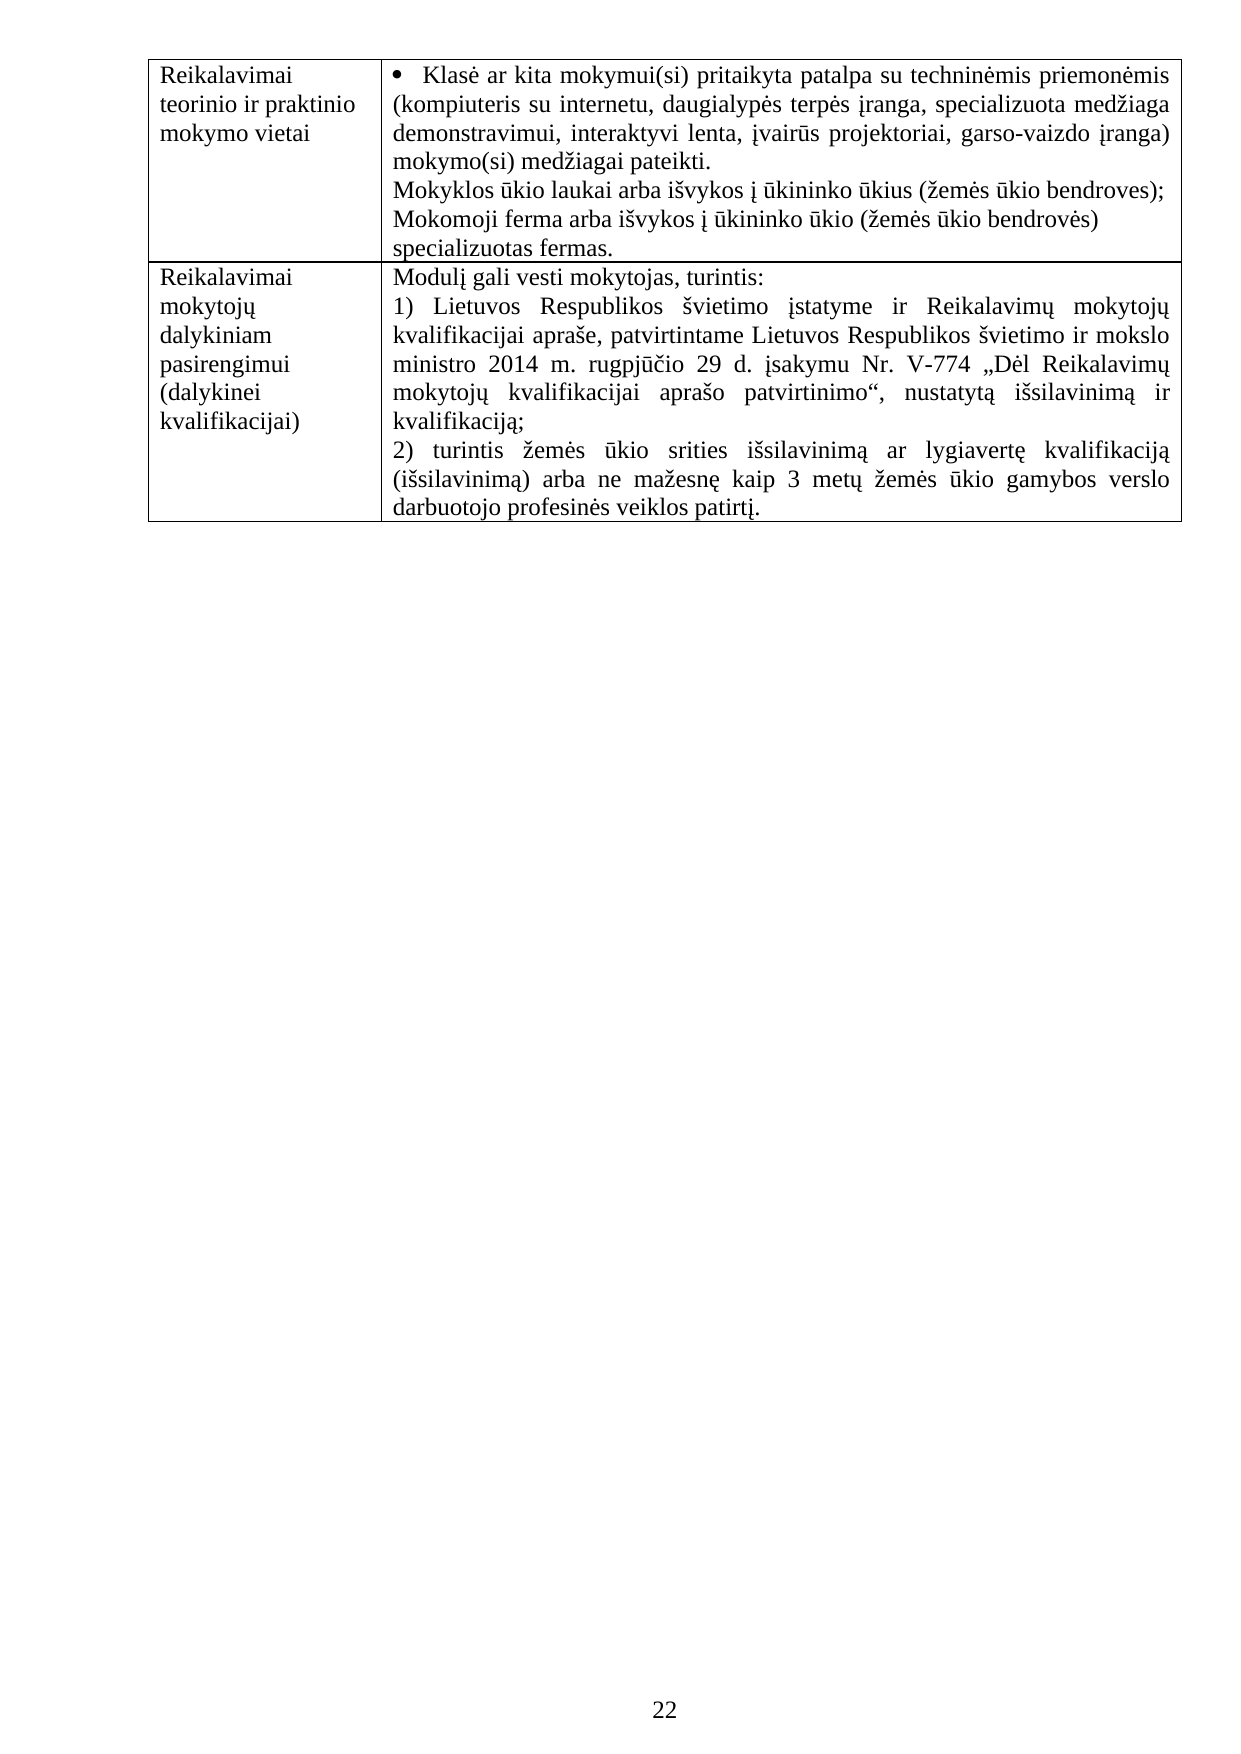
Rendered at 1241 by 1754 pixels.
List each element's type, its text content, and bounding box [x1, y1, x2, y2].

table_cell Reikalavimai mokytojų dalykiniam pasirengimui (dalykinei kvalifikacijai) [149, 263, 381, 521]
table_cell Klasė ar kita mokymui(si) pritaikyta patalpa su techninėmis priemonėmis (kompiuteris su internetu, daugialypės terpės įranga, specializuota medžiaga demonstravimui, interaktyvi lenta, įvairūs projektoriai, garso-vaizdo įranga) mokymo(si) medžiagai pateikti. Mokyklos ūkio laukai arba išvykos į ūkininko ūkius (žemės ūkio bendroves); Mokomoji ferma arba išvykos į ūkininko ūkio (žemės ūkio bendrovės) specializuotas fermas. [382, 60, 1181, 261]
table_cell Modulį gali vesti mokytojas, turintis: 1) Lietuvos Respublikos švietimo įstatyme ir Reikalavimų mokytojų kvalifikacijai apraše, patvirtintame Lietuvos Respublikos švietimo ir mokslo ministro 2014 m. rugpjūčio 29 d. įsakymu Nr. V-774 „Dėl Reikalavimų mokytojų kvalifikacijai aprašo patvirtinimo“, nustatytą išsilavinimą ir kvalifikaciją; 2) turintis žemės ūkio srities išsilavinimą ar lygiavertę kvalifikaciją (išsilavinimą) arba ne mažesnę kaip 3 metų žemės ūkio gamybos verslo darbuotojo profesinės veiklos patirtį. [382, 263, 1181, 521]
table_cell Reikalavimai teorinio ir praktinio mokymo vietai [149, 60, 381, 261]
